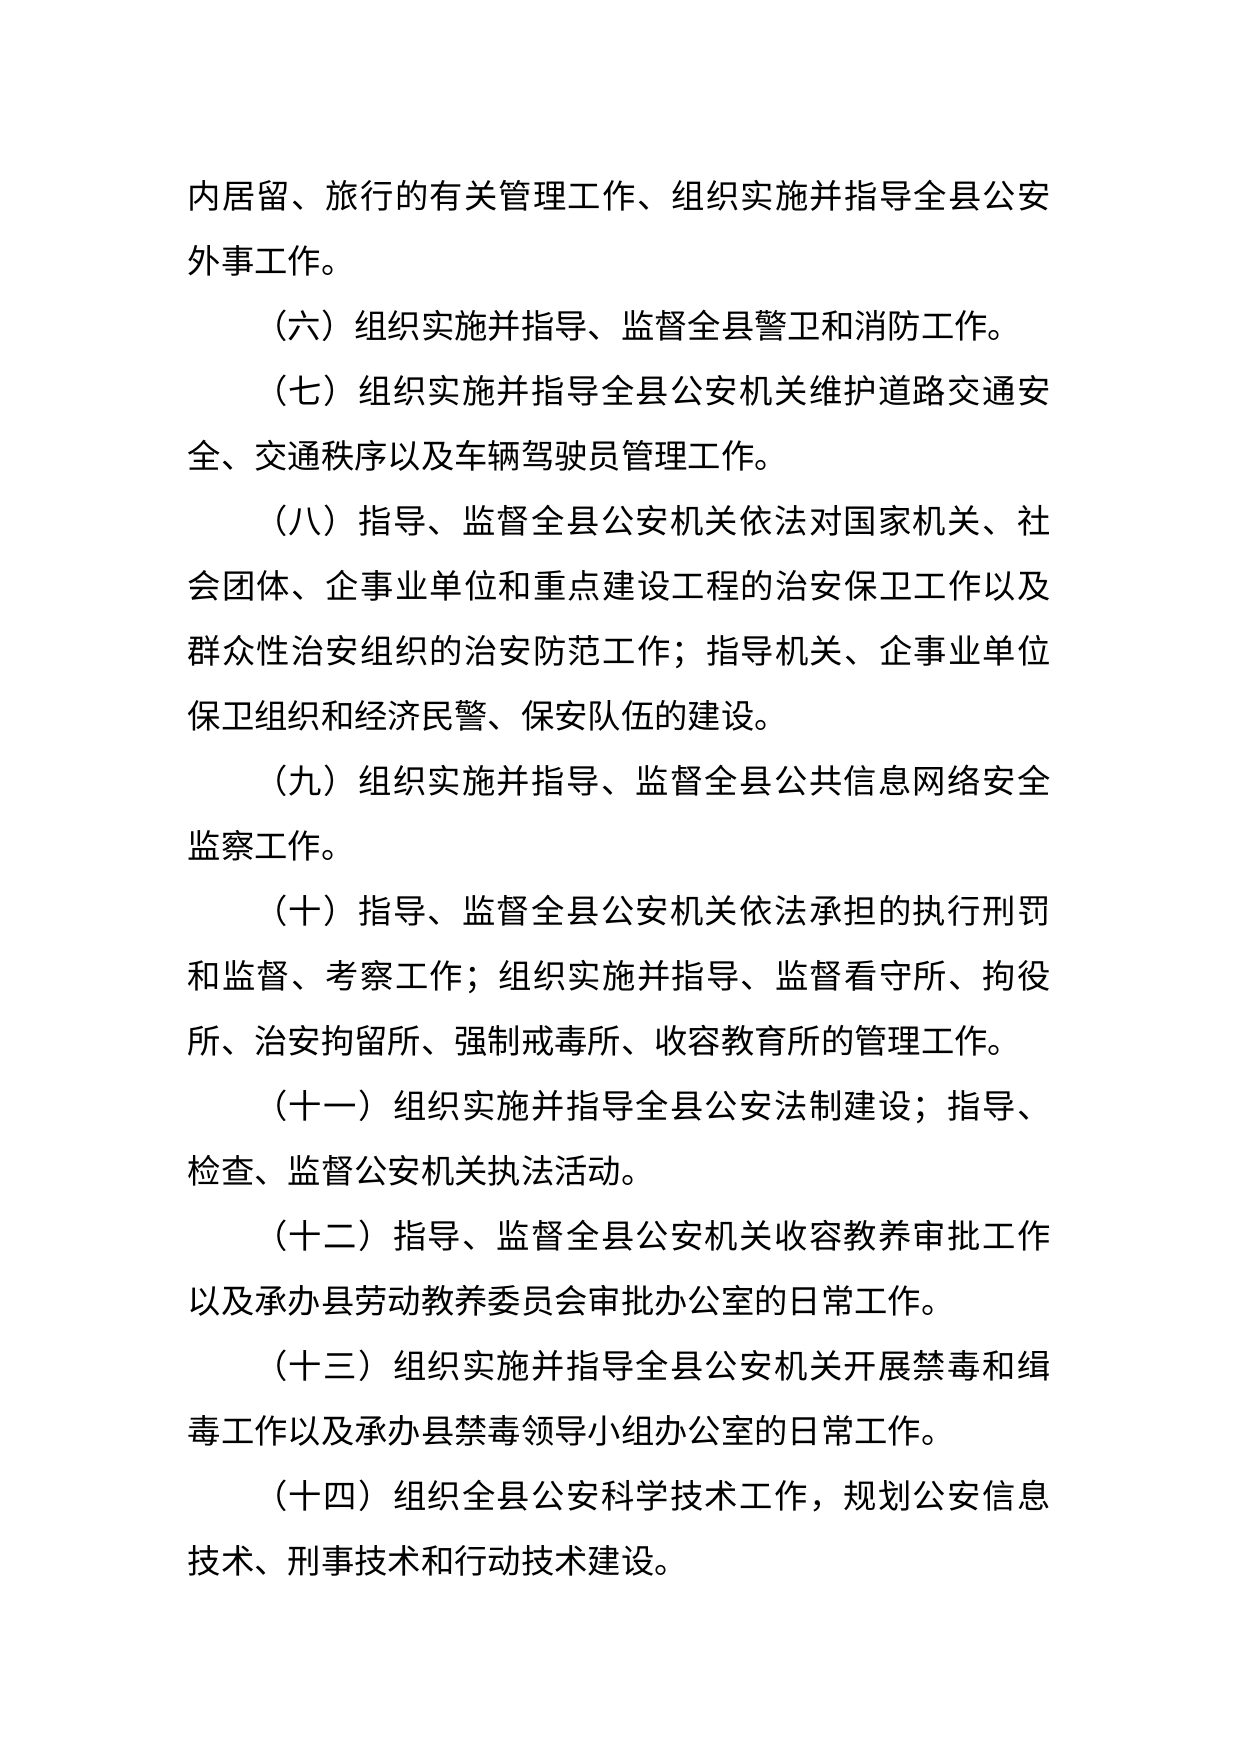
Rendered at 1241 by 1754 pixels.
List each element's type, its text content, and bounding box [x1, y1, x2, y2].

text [187, 162, 1053, 292]
text （九）组织实施并指导、监督全县公共信息网络安全监察工作。 [187, 747, 1053, 877]
text （七）组织实施并指导全县公安机关维护道路交通安全、交通秩序以及车辆驾驶员管理工作。 [187, 357, 1053, 487]
text （十一）组织实施并指导全县公安法制建设；指导、检查、监督公安机关执法活动。 [187, 1072, 1053, 1202]
text （十四）组织全县公安科学技术工作，规划公安信息技术、刑事技术和行动技术建设。 [187, 1462, 1053, 1592]
text （六）组织实施并指导、监督全县警卫和消防工作。 [187, 292, 1053, 357]
text （八）指导、监督全县公安机关依法对国家机关、社会团体、企事业单位和重点建设工程的治安保卫工作以及群众性治安组织的治安防范工作；指导机关、企事业单位保卫组织和经济民警、保安队伍的建设。 [187, 487, 1053, 747]
text （十三）组织实施并指导全县公安机关开展禁毒和缉毒工作以及承办县禁毒领导小组办公室的日常工作。 [187, 1332, 1053, 1462]
text （十二）指导、监督全县公安机关收容教养审批工作以及承办县劳动教养委员会审批办公室的日常工作。 [187, 1202, 1053, 1332]
text （十）指导、监督全县公安机关依法承担的执行刑罚和监督、考察工作；组织实施并指导、监督看守所、拘役所、治安拘留所、强制戒毒所、收容教育所的管理工作。 [187, 877, 1053, 1072]
